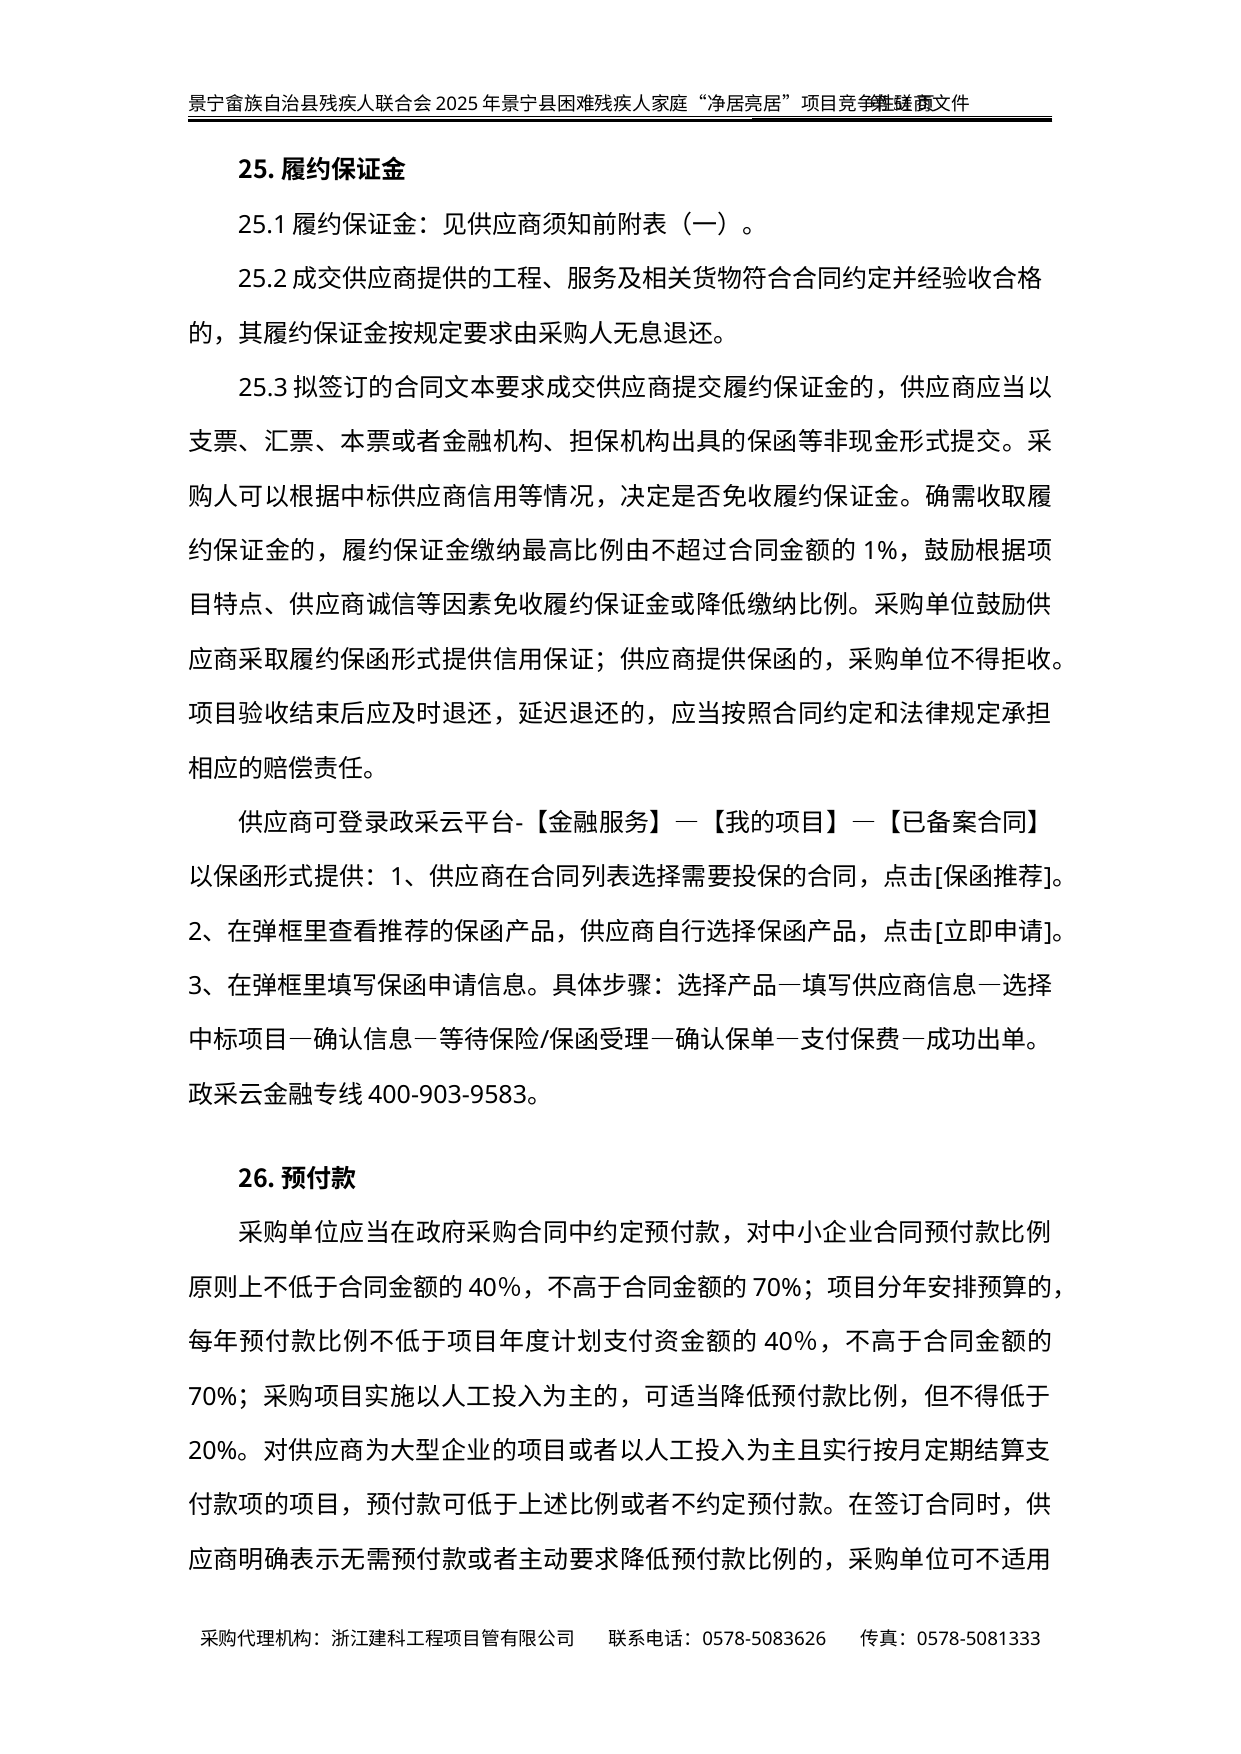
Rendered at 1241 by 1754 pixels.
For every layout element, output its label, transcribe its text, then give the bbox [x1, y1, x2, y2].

text 25.1履约保证金：见供应商须知前附表（一）。 [238, 204, 1052, 241]
text 供应商可登录政采云平台-【金融服务】—【我的项目】—【已备案合同】以保函形式提供：1、供应商在合同列表选择需要投保的合同，点击[保函推荐]。2、在弹框里查看推荐的保函产品，供应商自行选择保函产品，点击[立即申请]。3、在弹框里填写保函申请信息。具体步骤：选择产品—填写供应商信息—选择中标项目—确认信息—等待保险/保函受理—确认保单—支付保费—成功出单。政采云金融专线400-903-9583。 [188, 802, 1052, 1111]
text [188, 1213, 1052, 1575]
text 25.2成交供应商提供的工程、服务及相关货物符合合同约定并经验收合格 [238, 259, 1052, 295]
subtitle 预付款 [188, 1158, 1052, 1195]
subtitle 履约保证金 [188, 150, 1052, 186]
text 25.3拟签订的合同文本要求成交供应商提交履约保证金的，供应商应当以支票、汇票、本票或者金融机构、担保机构出具的保函等非现金形式提交。采购人可以根据中标供应商信用等情况，决定是否免收履约保证金。确需收取履约保证金的，履约保证金缴纳最高比例由不超过合同金额的1%，鼓励根据项目特点、供应商诚信等因素免收履约保证金或降低缴纳比例。采购单位鼓励供应商采取履约保函形式提供信用保证；供应商提供保函的，采购单位不得拒收。项目验收结束后应及时退还，延迟退还的，应当按照合同约定和法律规定承担相应的赔偿责任。 [188, 367, 1052, 784]
text 的，其履约保证金按规定要求由采购人无息退还。 [188, 313, 1052, 349]
